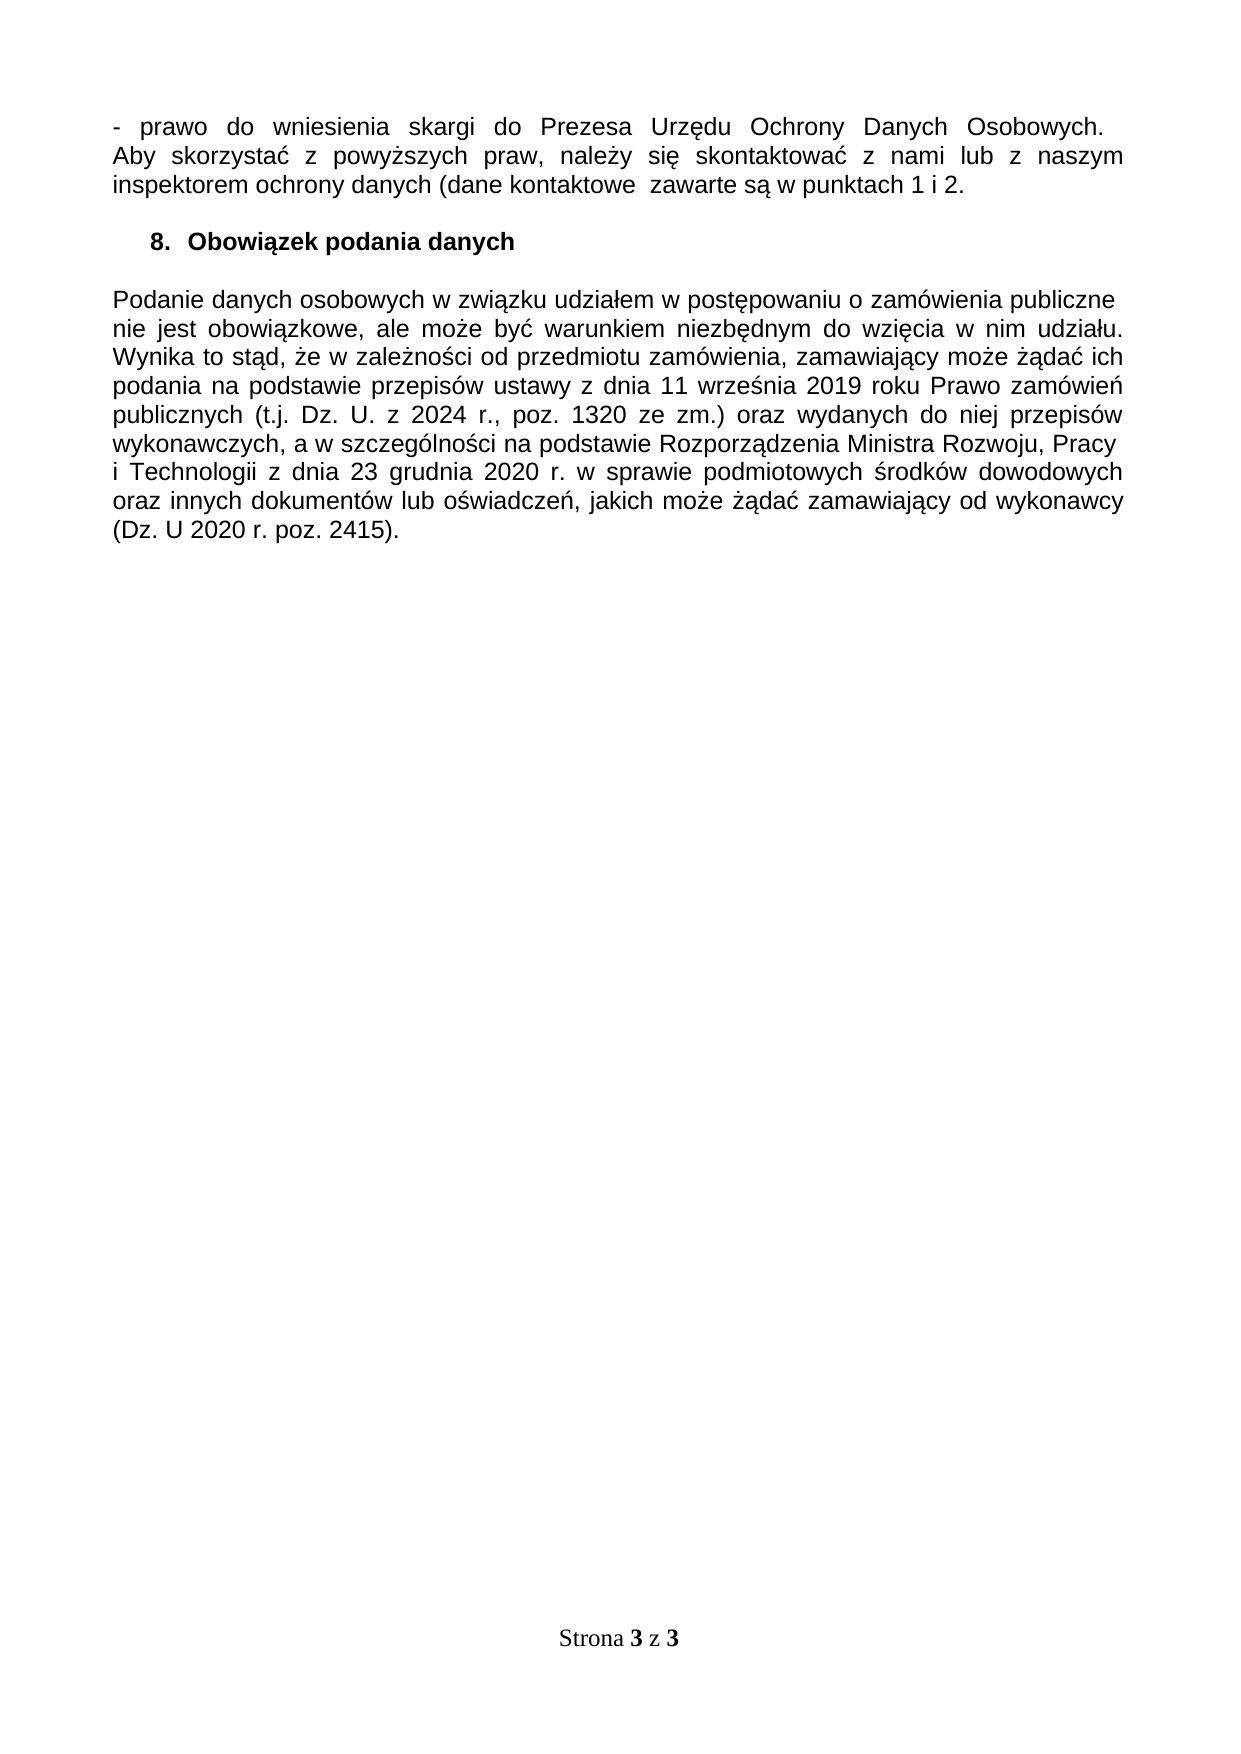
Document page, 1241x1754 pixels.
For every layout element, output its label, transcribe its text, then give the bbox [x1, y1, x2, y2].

text - prawo do wniesienia skargi do Prezesa Urzędu Ochrony Danych Osobowych. Aby skorzystać z powyższych praw, należy się skontaktować z nami lub z naszym inspektorem ochrony danych (dane kontaktowe zawarte są w punktach 1 i 2. [112, 112, 1125, 199]
list Obowiązek podania danych [150, 227, 1125, 256]
text Podanie danych osobowych w związku udziałem w postępowaniu o zamówienia publiczne nie jest obowiązkowe, ale może być warunkiem niezbędnym do wzięcia w nim udziału. Wynika to stąd, że w zależności od przedmiotu zamówienia, zamawiający może żądać ich podania na podstawie przepisów ustawy z dnia 11 września 2019 roku Prawo zamówień publicznych (t.j. Dz. U. z 2024 r., poz. 1320 ze zm.) oraz wydanych do niej przepisów wykonawczych, a w szczególności na podstawie Rozporządzenia Ministra Rozwoju, Pracy i Technologii z dnia 23 grudnia 2020 r. w sprawie podmiotowych środków dowodowych oraz innych dokumentów lub oświadczeń, jakich może żądać zamawiający od wykonawcy (Dz. U 2020 r. poz. 2415). [112, 285, 1125, 544]
